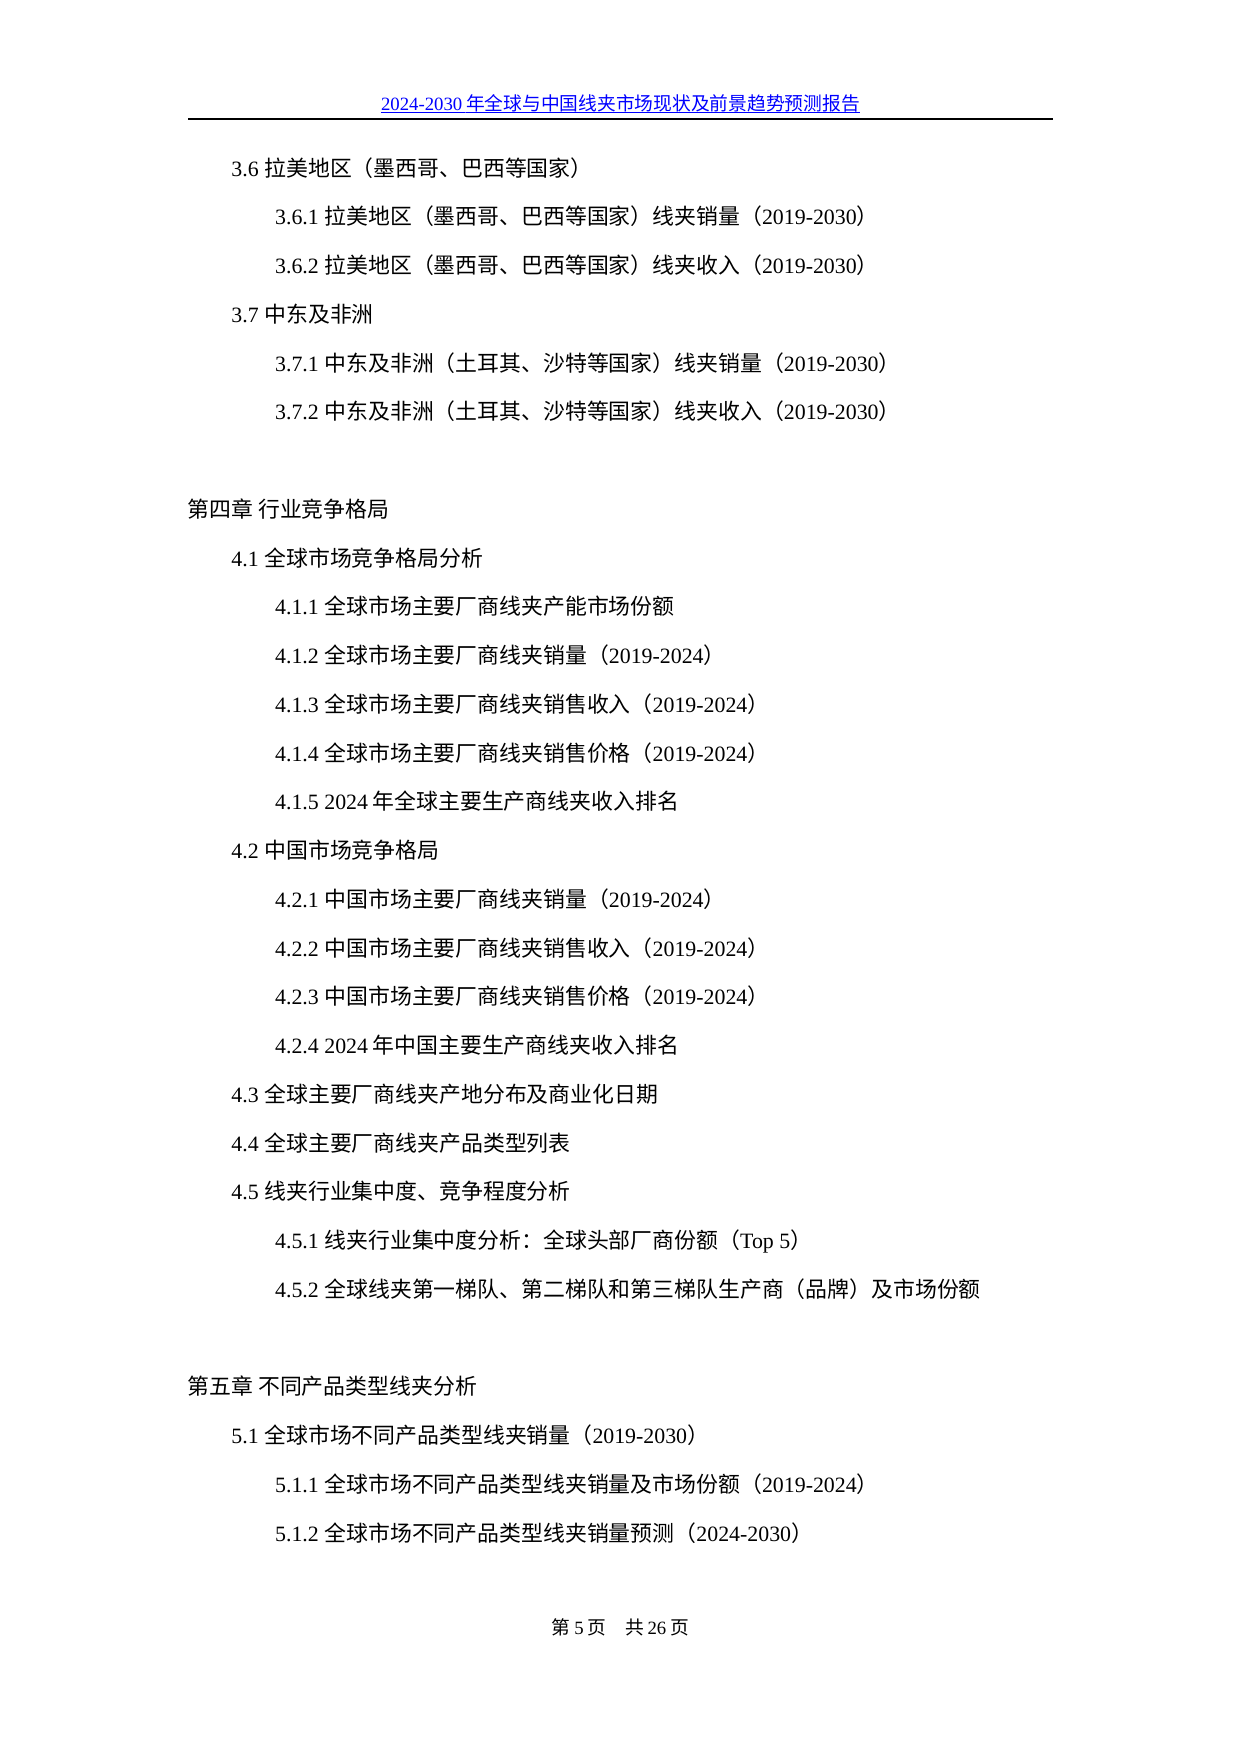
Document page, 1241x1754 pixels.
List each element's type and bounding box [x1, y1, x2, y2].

text [187, 150, 1053, 1548]
